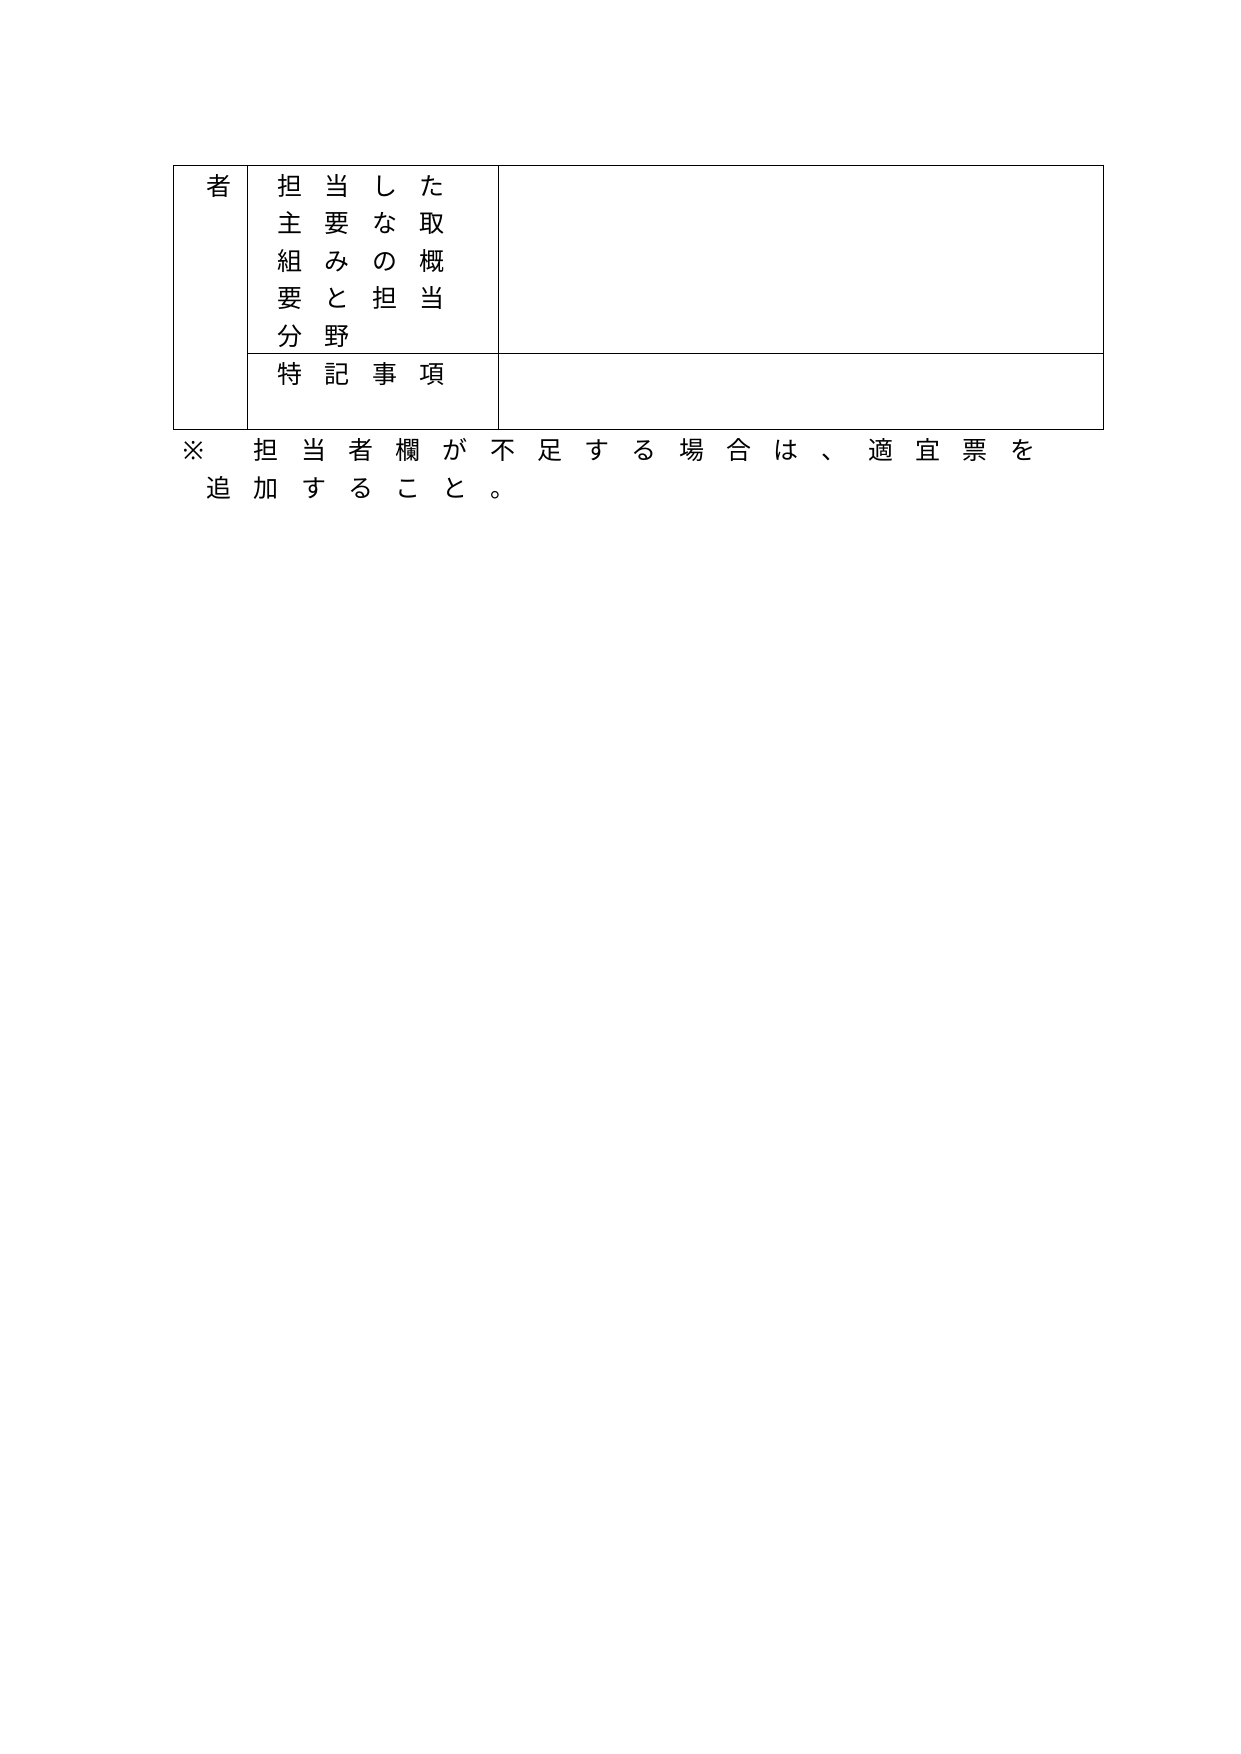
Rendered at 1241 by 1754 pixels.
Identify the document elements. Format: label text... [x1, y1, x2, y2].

table_cell [499, 166, 1103, 353]
text ※ 担当者欄が不足する場合は、適宜票を追加すること。 [179, 430, 1081, 505]
table_cell [499, 354, 1103, 429]
table_cell 特記事項 [248, 354, 498, 429]
table_cell 担当した主要な取組みの概要と担当分野 [248, 166, 498, 353]
